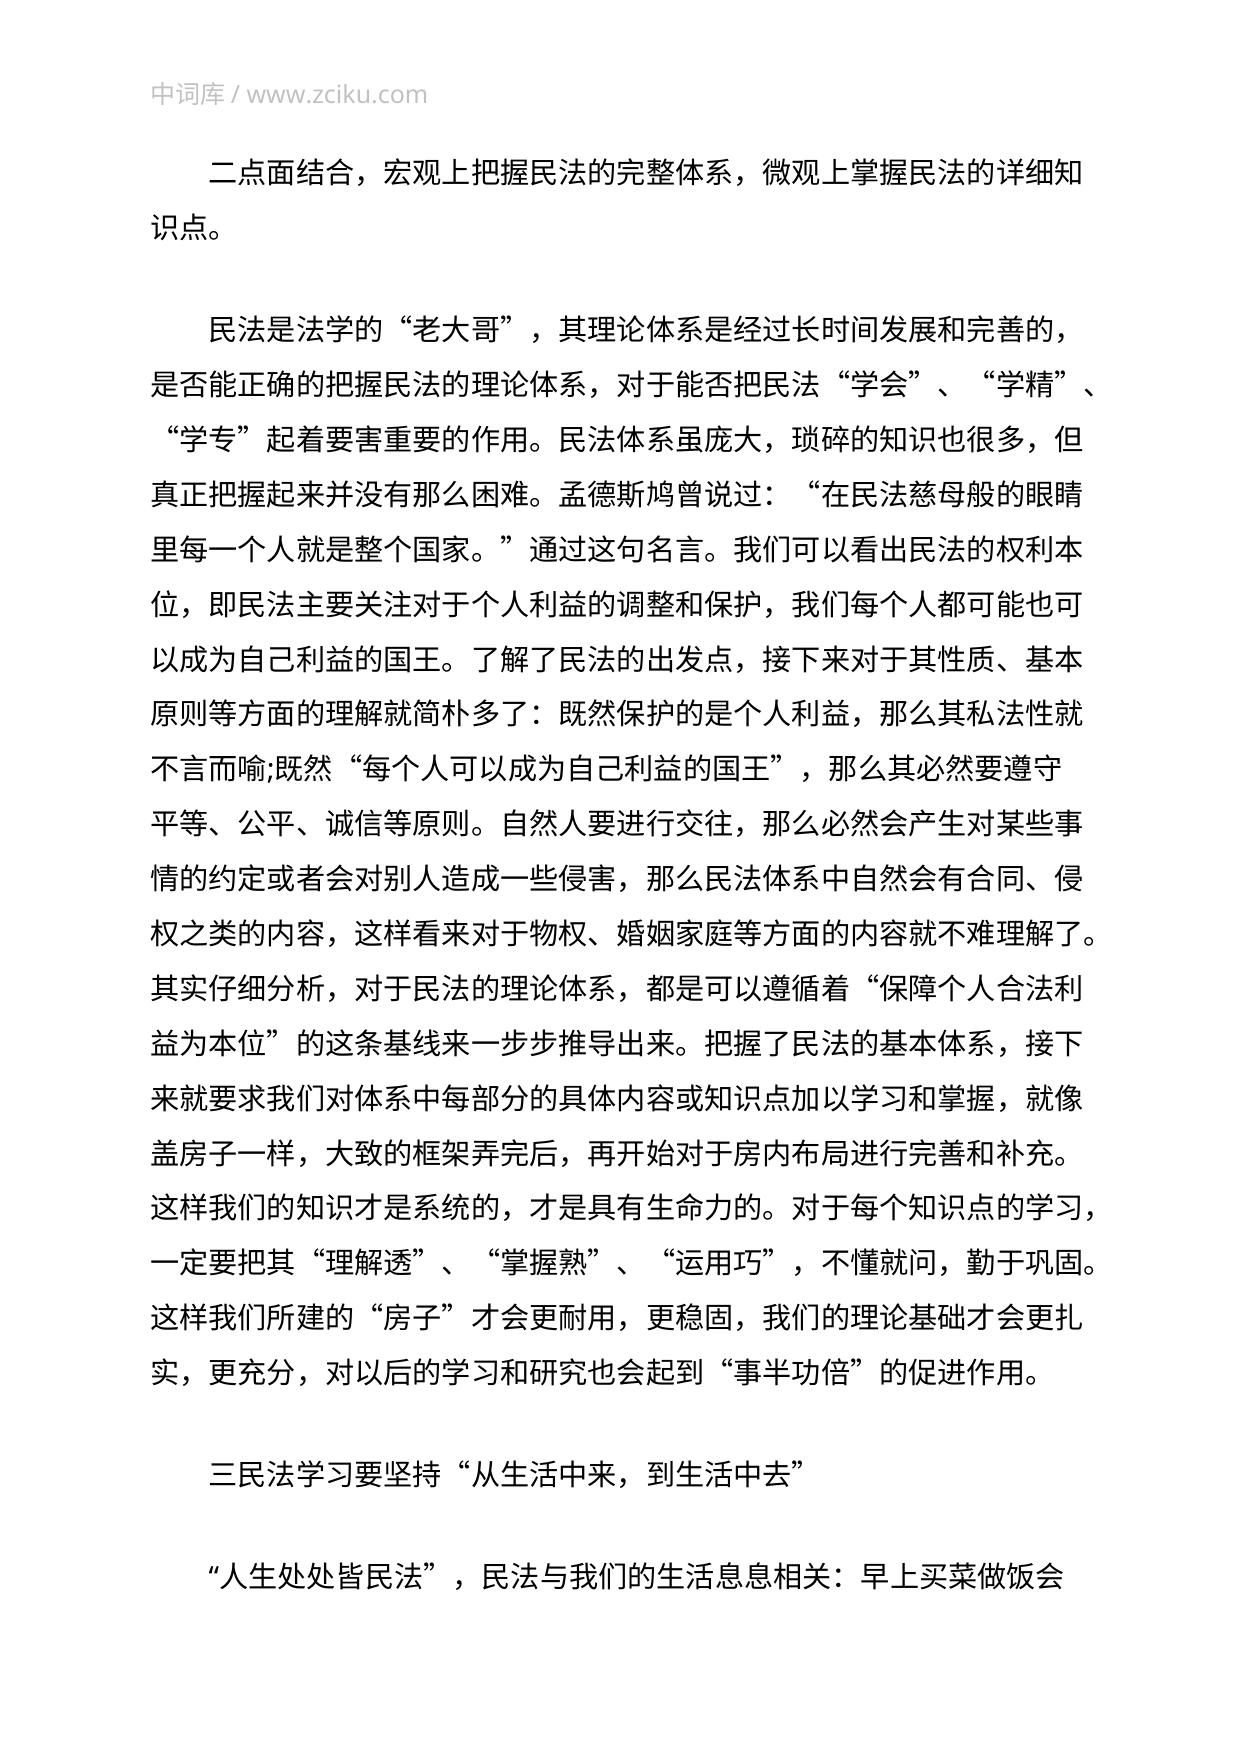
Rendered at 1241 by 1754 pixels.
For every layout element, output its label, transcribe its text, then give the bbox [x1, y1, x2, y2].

text 三民法学习要坚持“从生活中来，到生活中去” [150, 1452, 1090, 1494]
text 二点面结合，宏观上把握民法的完整体系，微观上掌握民法的详细知识点。 [150, 150, 1090, 247]
text 民法是法学的“老大哥”，其理论体系是经过长时间发展和完善的，是否能正确的把握民法的理论体系，对于能否把民法“学会”、“学精”、“学专”起着要害重要的作用。民法体系虽庞大，琐碎的知识也很多，但真正把握起来并没有那么困难。孟德斯鸠曾说过：“在民法慈母般的眼睛里每一个人就是整个国家。”通过这句名言。我们可以看出民法的权利本位，即民法主要关注对于个人利益的调整和保护，我们每个人都可能也可以成为自己利益的国王。了解了民法的出发点，接下来对于其性质、基本原则等方面的理解就简朴多了：既然保护的是个人利益，那么其私法性就不言而喻;既然“每个人可以成为自己利益的国王”，那么其必然要遵守平等、公平、诚信等原则。自然人要进行交往，那么必然会产生对某些事情的约定或者会对别人造成一些侵害，那么民法体系中自然会有合同、侵权之类的内容，这样看来对于物权、婚姻家庭等方面的内容就不难理解了。其实仔细分析，对于民法的理论体系，都是可以遵循着“保障个人合法利益为本位”的这条基线来一步步推导出来。把握了民法的基本体系，接下来就要求我们对体系中每部分的具体内容或知识点加以学习和掌握，就像盖房子一样，大致的框架弄完后，再开始对于房内布局进行完善和补充。这样我们的知识才是系统的，才是具有生命力的。对于每个知识点的学习，一定要把其“理解透”、“掌握熟”、“运用巧”，不懂就问，勤于巩固。这样我们所建的“房子”才会更耐用，更稳固，我们的理论基础才会更扎实，更充分，对以后的学习和研究也会起到“事半功倍”的促进作用。 [150, 307, 1090, 1392]
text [150, 1553, 1090, 1596]
